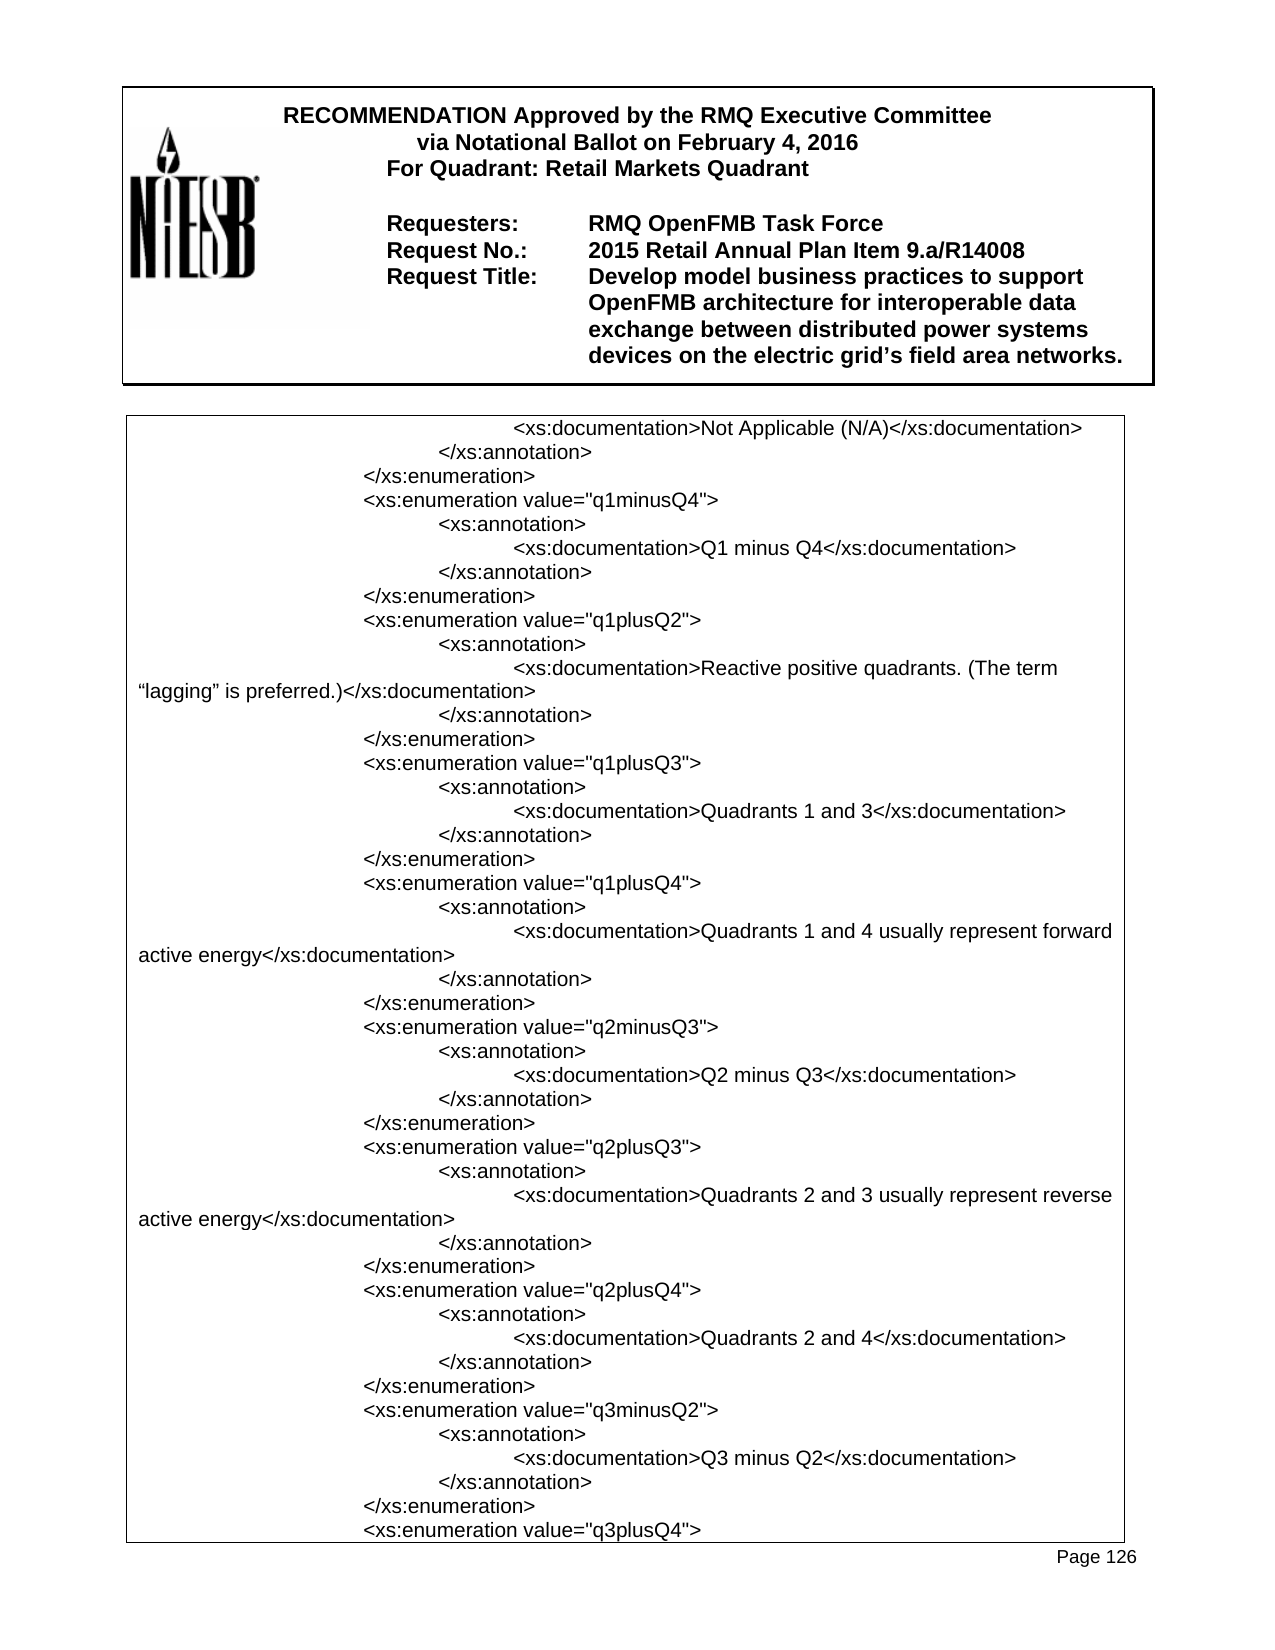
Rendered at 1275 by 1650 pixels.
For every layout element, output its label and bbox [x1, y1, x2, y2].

table_header [127, 416, 1124, 1542]
